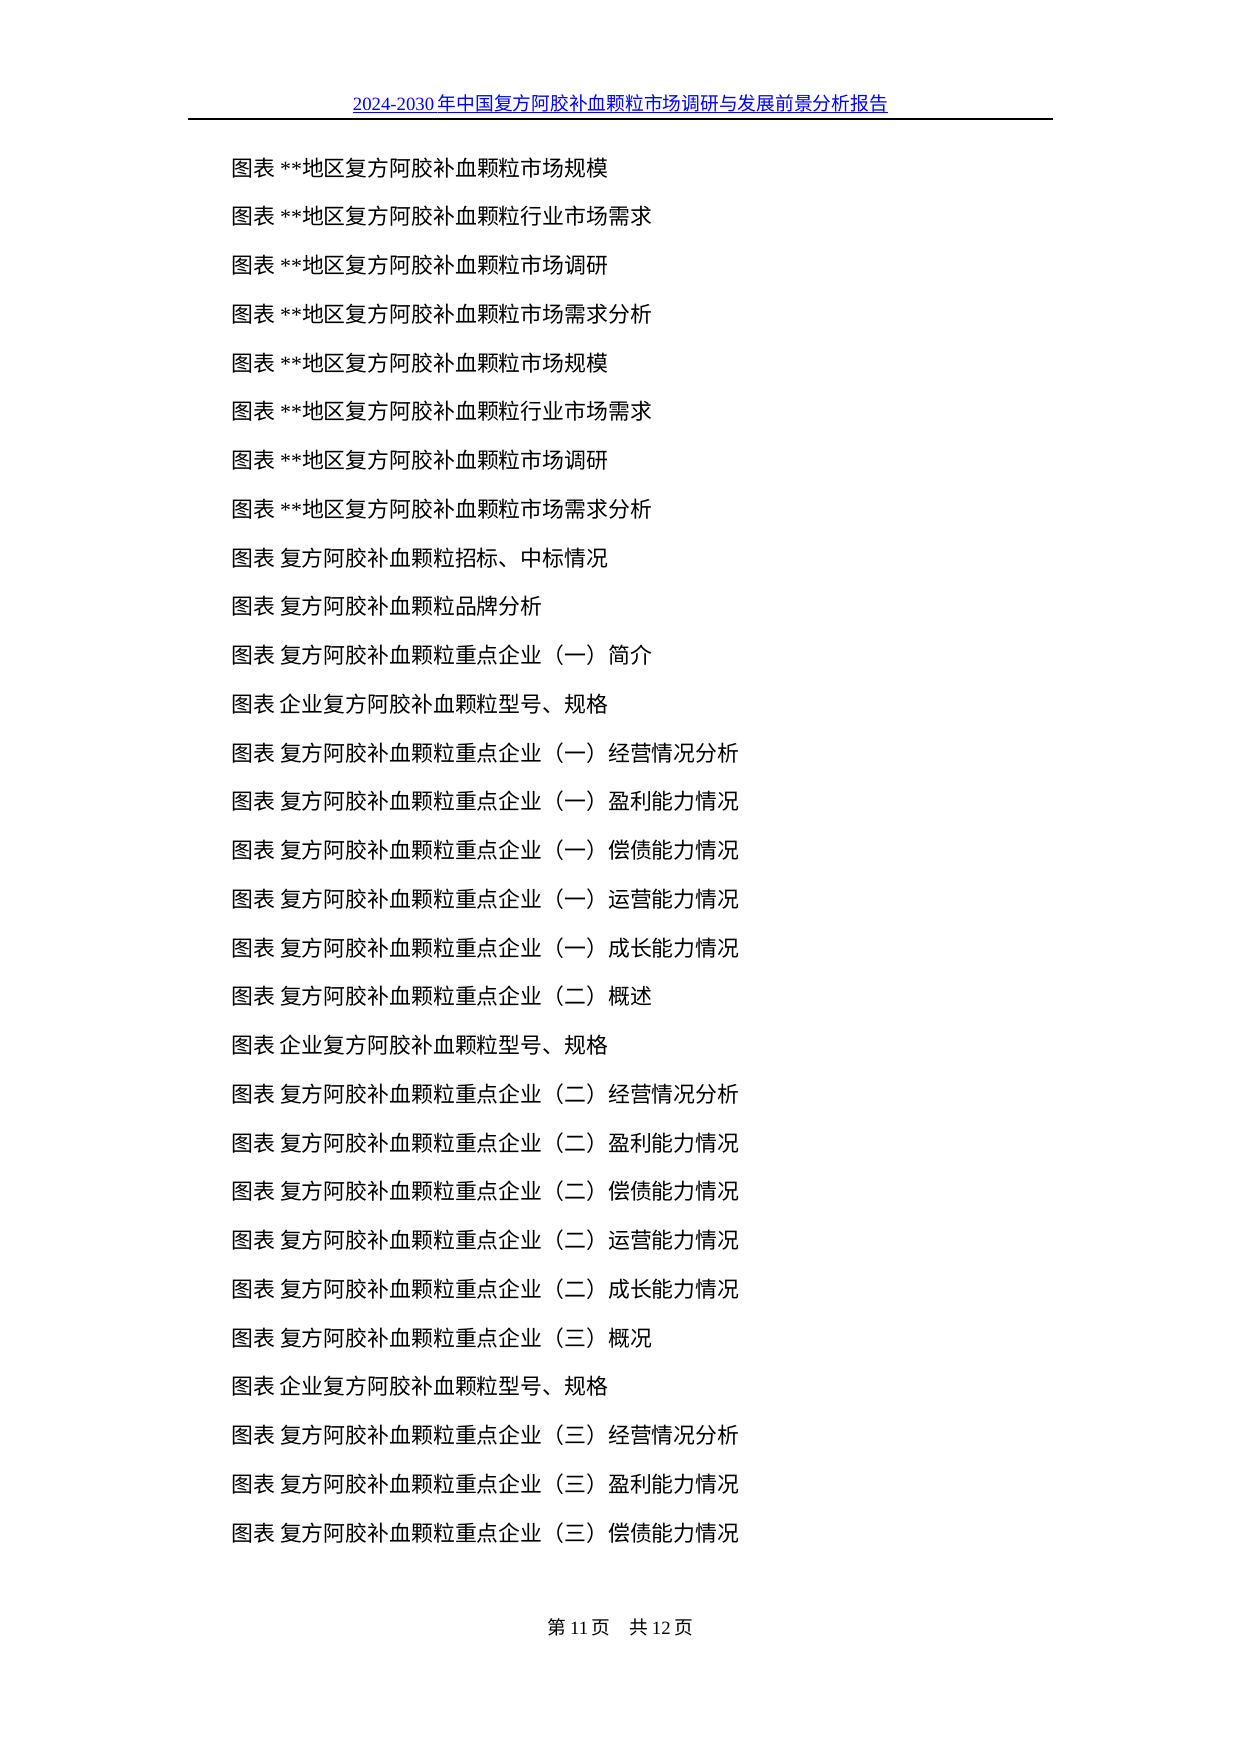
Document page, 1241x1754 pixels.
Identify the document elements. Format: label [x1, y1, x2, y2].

text [187, 150, 1053, 1548]
